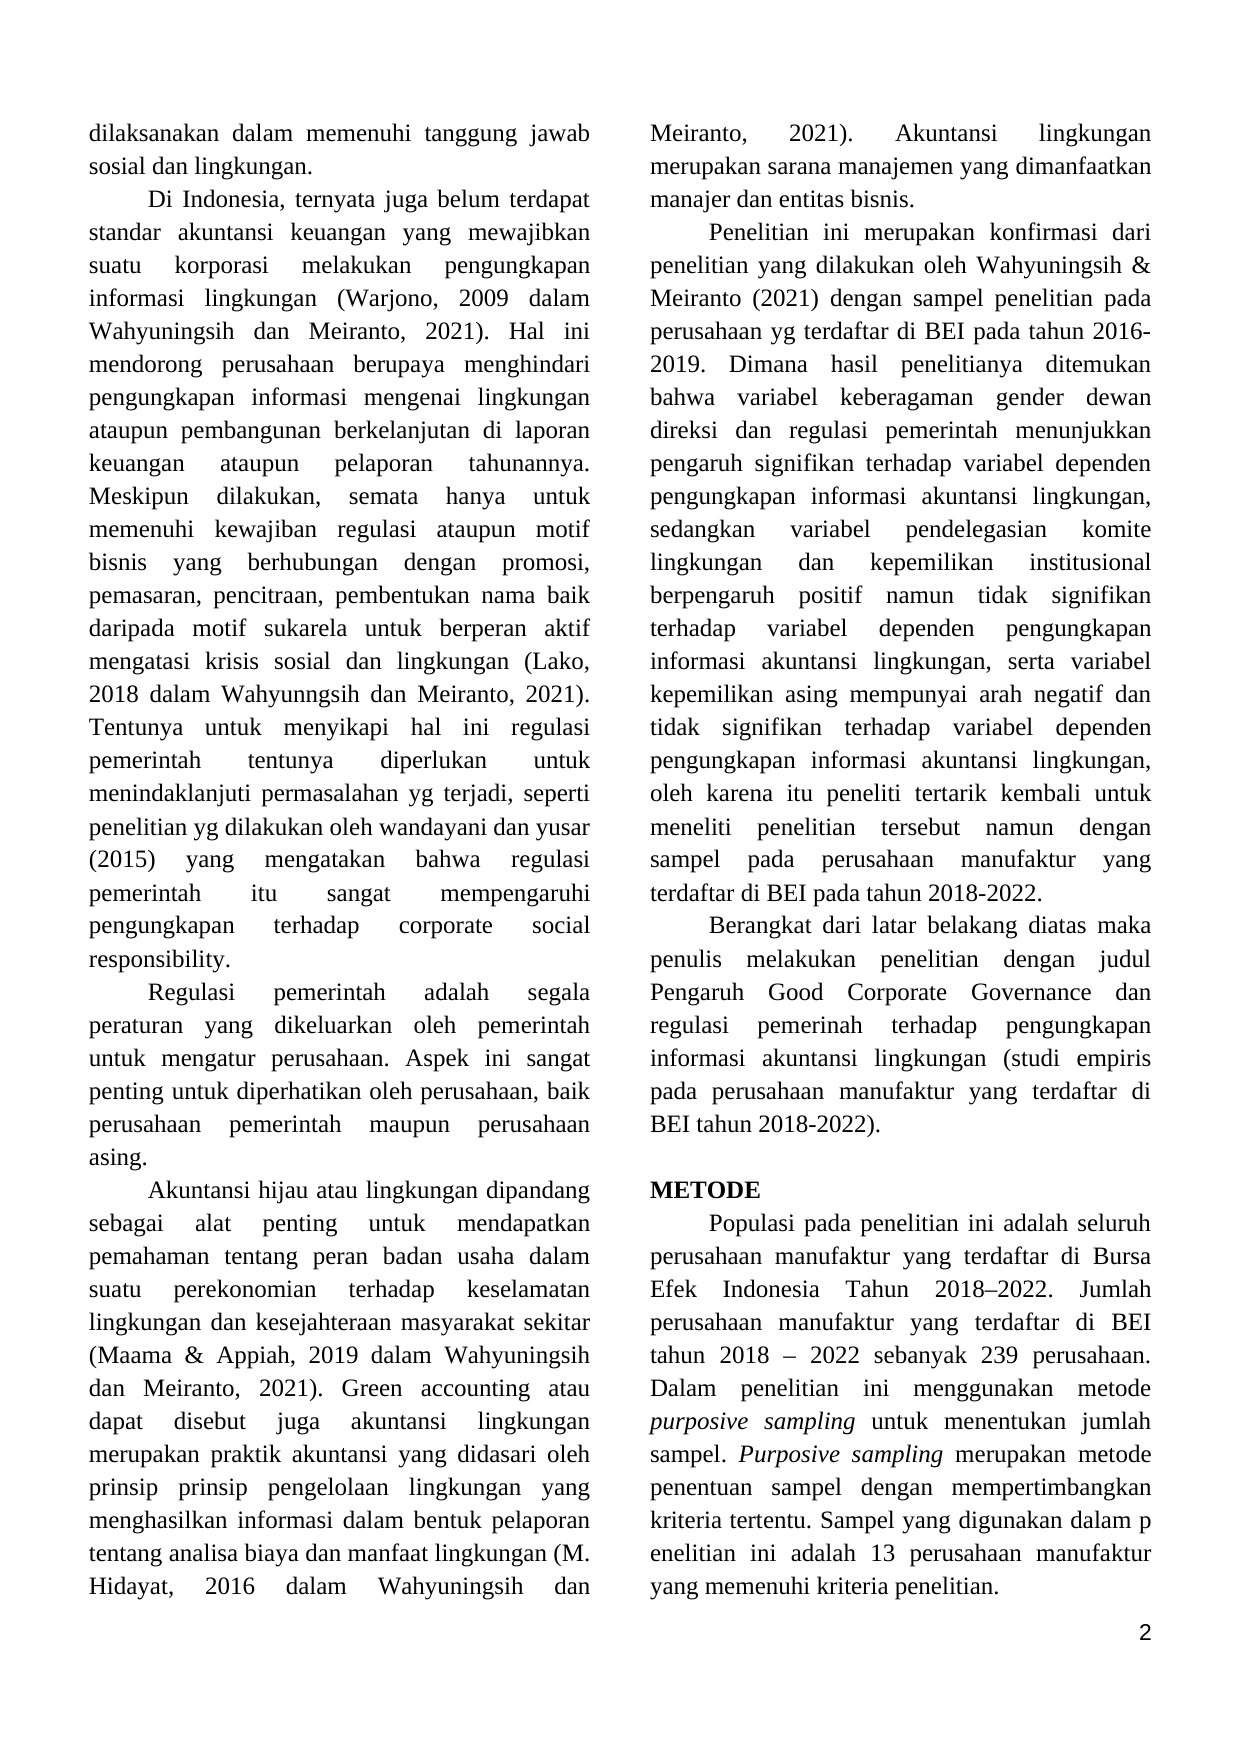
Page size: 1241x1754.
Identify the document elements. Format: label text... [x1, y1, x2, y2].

text Akuntansi hijau atau lingkungan dipandang sebagai alat penting untuk mendapatkan pemahaman tentang peran badan usaha dalam suatu perekonomian terhadap keselamatan lingkungan dan kesejahteraan masyarakat sekitar (Maama & Appiah, 2019 dalam Wahyuningsih dan Meiranto, 2021). Green accounting atau dapat disebut juga akuntansi lingkungan merupakan praktik akuntansi yang didasari oleh prinsip prinsip pengelolaan lingkungan yang menghasilkan informasi dalam bentuk pelaporan tentang analisa biaya dan manfaat lingkungan (M. Hidayat, 2016 dalam Wahyuningsih dan Meiranto, 2021). Akuntansi lingkungan merupakan sarana manajemen yang dimanfaatkan manajer dan entitas bisnis. [650, 118, 1151, 213]
text METODE [650, 1175, 1151, 1203]
text Penelitian ini merupakan konfirmasi dari penelitian yang dilakukan oleh Wahyuningsih & Meiranto (2021) dengan sampel penelitian pada perusahaan yg terdaftar di BEI pada tahun 2016-2019. Dimana hasil penelitianya ditemukan bahwa variabel keberagaman gender dewan direksi dan regulasi pemerintah menunjukkan pengaruh signifikan terhadap variabel dependen pengungkapan informasi akuntansi lingkungan, sedangkan variabel pendelegasian komite lingkungan dan kepemilikan institusional berpengaruh positif namun tidak signifikan terhadap variabel dependen pengungkapan informasi akuntansi lingkungan, serta variabel kepemilikan asing mempunyai arah negatif dan tidak signifikan terhadap variabel dependen pengungkapan informasi akuntansi lingkungan, oleh karena itu peneliti tertarik kembali untuk meneliti penelitian tersebut namun dengan sampel pada perusahaan manufaktur yang terdaftar di BEI pada tahun 2018-2022. [650, 217, 1151, 906]
text Akuntansi hijau atau lingkungan dipandang sebagai alat penting untuk mendapatkan pemahaman tentang peran badan usaha dalam suatu perekonomian terhadap keselamatan lingkungan dan kesejahteraan masyarakat sekitar (Maama & Appiah, 2019 dalam Wahyuningsih dan Meiranto, 2021). Green accounting atau dapat disebut juga akuntansi lingkungan merupakan praktik akuntansi yang didasari oleh prinsip prinsip pengelolaan lingkungan yang menghasilkan informasi dalam bentuk pelaporan tentang analisa biaya dan manfaat lingkungan (M. Hidayat, 2016 dalam Wahyuningsih dan Meiranto, 2021). Akuntansi lingkungan merupakan sarana manajemen yang dimanfaatkan manajer dan entitas bisnis. [89, 1175, 590, 1600]
text Berangkat dari latar belakang diatas maka penulis melakukan penelitian dengan judul Pengaruh Good Corporate Governance dan regulasi pemerinah terhadap pengungkapan informasi akuntansi lingkungan (studi empiris pada perusahaan manufaktur yang terdaftar di BEI tahun 2018-2022). [650, 911, 1151, 1137]
text Di Indonesia, ternyata juga belum terdapat standar akuntansi keuangan yang mewajibkan suatu korporasi melakukan pengungkapan informasi lingkungan (Warjono, 2009 dalam Wahyuningsih dan Meiranto, 2021). Hal ini mendorong perusahaan berupaya menghindari pengungkapan informasi mengenai lingkungan ataupun pembangunan berkelanjutan di laporan keuangan ataupun pelaporan tahunannya. Meskipun dilakukan, semata hanya untuk memenuhi kewajiban regulasi ataupun motif bisnis yang berhubungan dengan promosi, pemasaran, pencitraan, pembentukan nama baik daripada motif sukarela untuk berperan aktif mengatasi krisis sosial dan lingkungan (Lako, 2018 dalam Wahyunngsih dan Meiranto, 2021). Tentunya untuk menyikapi hal ini regulasi pemerintah tentunya diperlukan untuk menindaklanjuti permasalahan yg terjadi, seperti penelitian yg dilakukan oleh wandayani dan yusar (2015) yang mengatakan bahwa regulasi pemerintah itu sangat mempengaruhi pengungkapan terhadap corporate social responsibility. [89, 184, 590, 972]
text Populasi pada penelitian ini adalah seluruh perusahaan manufaktur yang terdaftar di Bursa Efek Indonesia Tahun 2018–2022. Jumlah perusahaan manufaktur yang terdaftar di BEI tahun 2018 – 2022 sebanyak 239 perusahaan. Dalam penelitian ini menggunakan metode purposive sampling untuk menentukan jumlah sampel. Purposive sampling merupakan metode penentuan sampel dengan mempertimbangkan kriteria tertentu. Sampel yang digunakan dalam penelitian ini adalah 13 perusahaan manufaktur yang memenuhi kriteria penelitian. [650, 1208, 1151, 1600]
text Regulasi pemerintah adalah segala peraturan yang dikeluarkan oleh pemerintah untuk mengatur perusahaan. Aspek ini sangat penting untuk diperhatikan oleh perusahaan, baik perusahaan pemerintah maupun perusahaan asing. [89, 977, 590, 1171]
